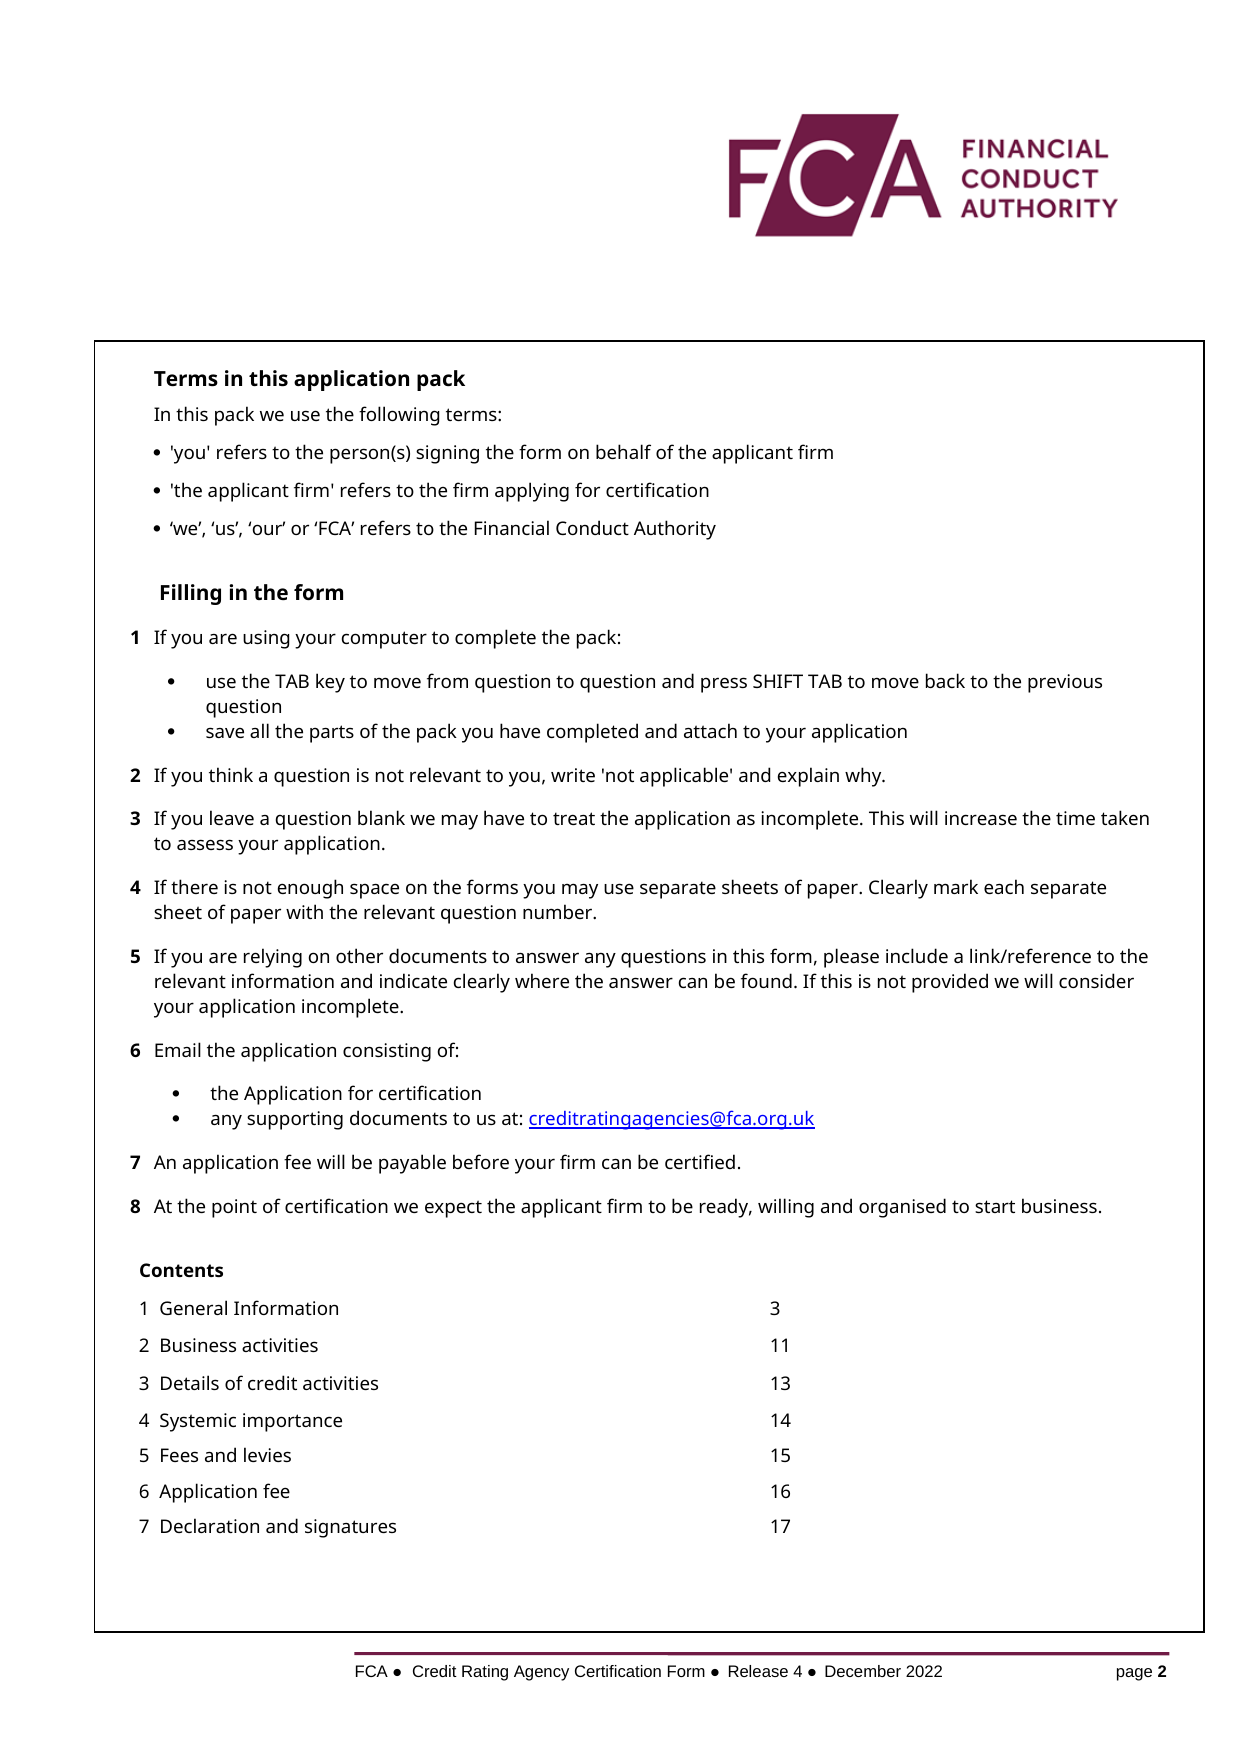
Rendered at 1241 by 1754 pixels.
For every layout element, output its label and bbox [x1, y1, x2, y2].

picture [651, 62, 1196, 295]
